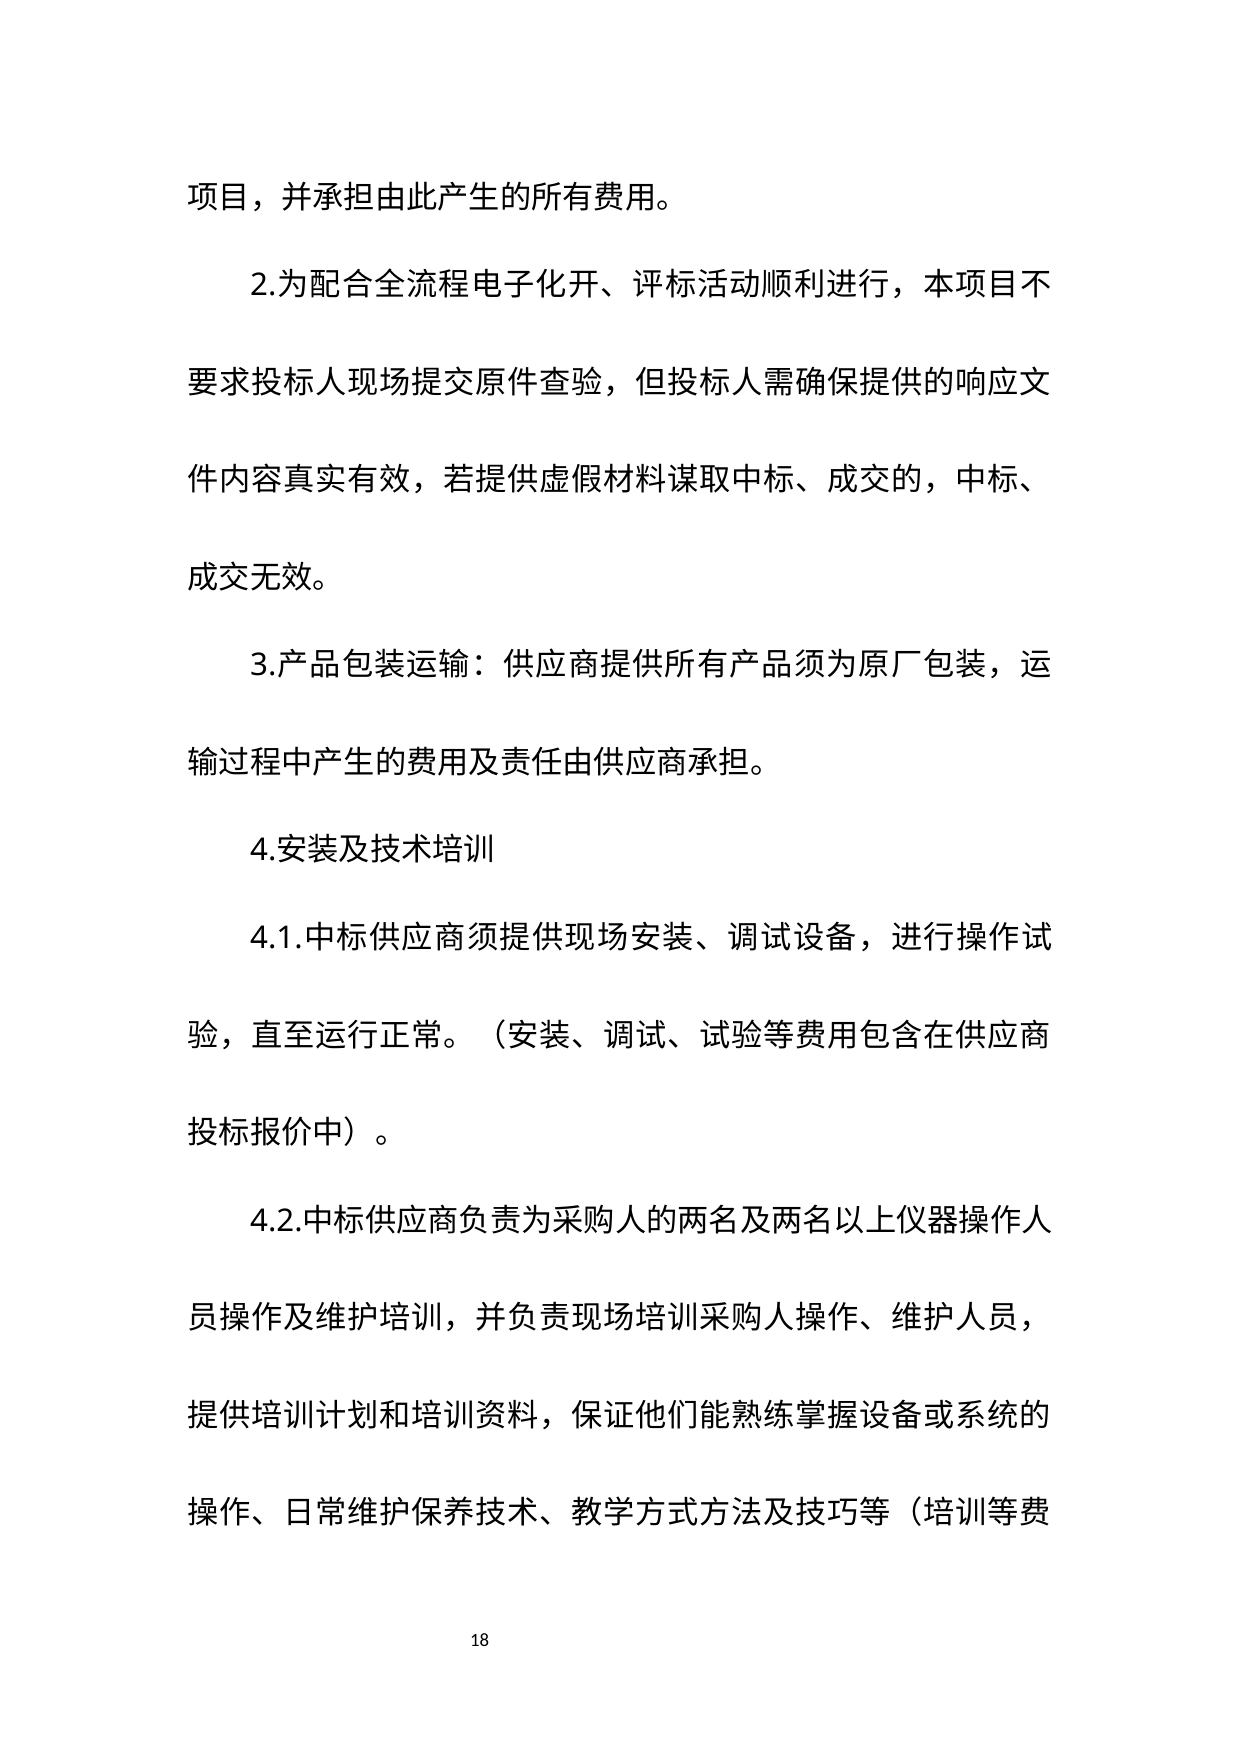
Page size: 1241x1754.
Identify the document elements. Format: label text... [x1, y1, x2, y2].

text 4.1.中标供应商须提供现场安装、调试设备，进行操作试验，直至运行正常。（安装、调试、试验等费用包含在供应商投标报价中）。 [187, 902, 1053, 1162]
text 4.安装及技术培训 [187, 815, 1053, 880]
text 3.产品包装运输：供应商提供所有产品须为原厂包装，运输过程中产生的费用及责任由供应商承担。 [187, 630, 1053, 792]
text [187, 162, 1053, 227]
text 2.为配合全流程电子化开、评标活动顺利进行，本项目不要求投标人现场提交原件查验，但投标人需确保提供的响应文件内容真实有效，若提供虚假材料谋取中标、成交的，中标、成交无效。 [187, 249, 1053, 607]
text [187, 1185, 1053, 1543]
